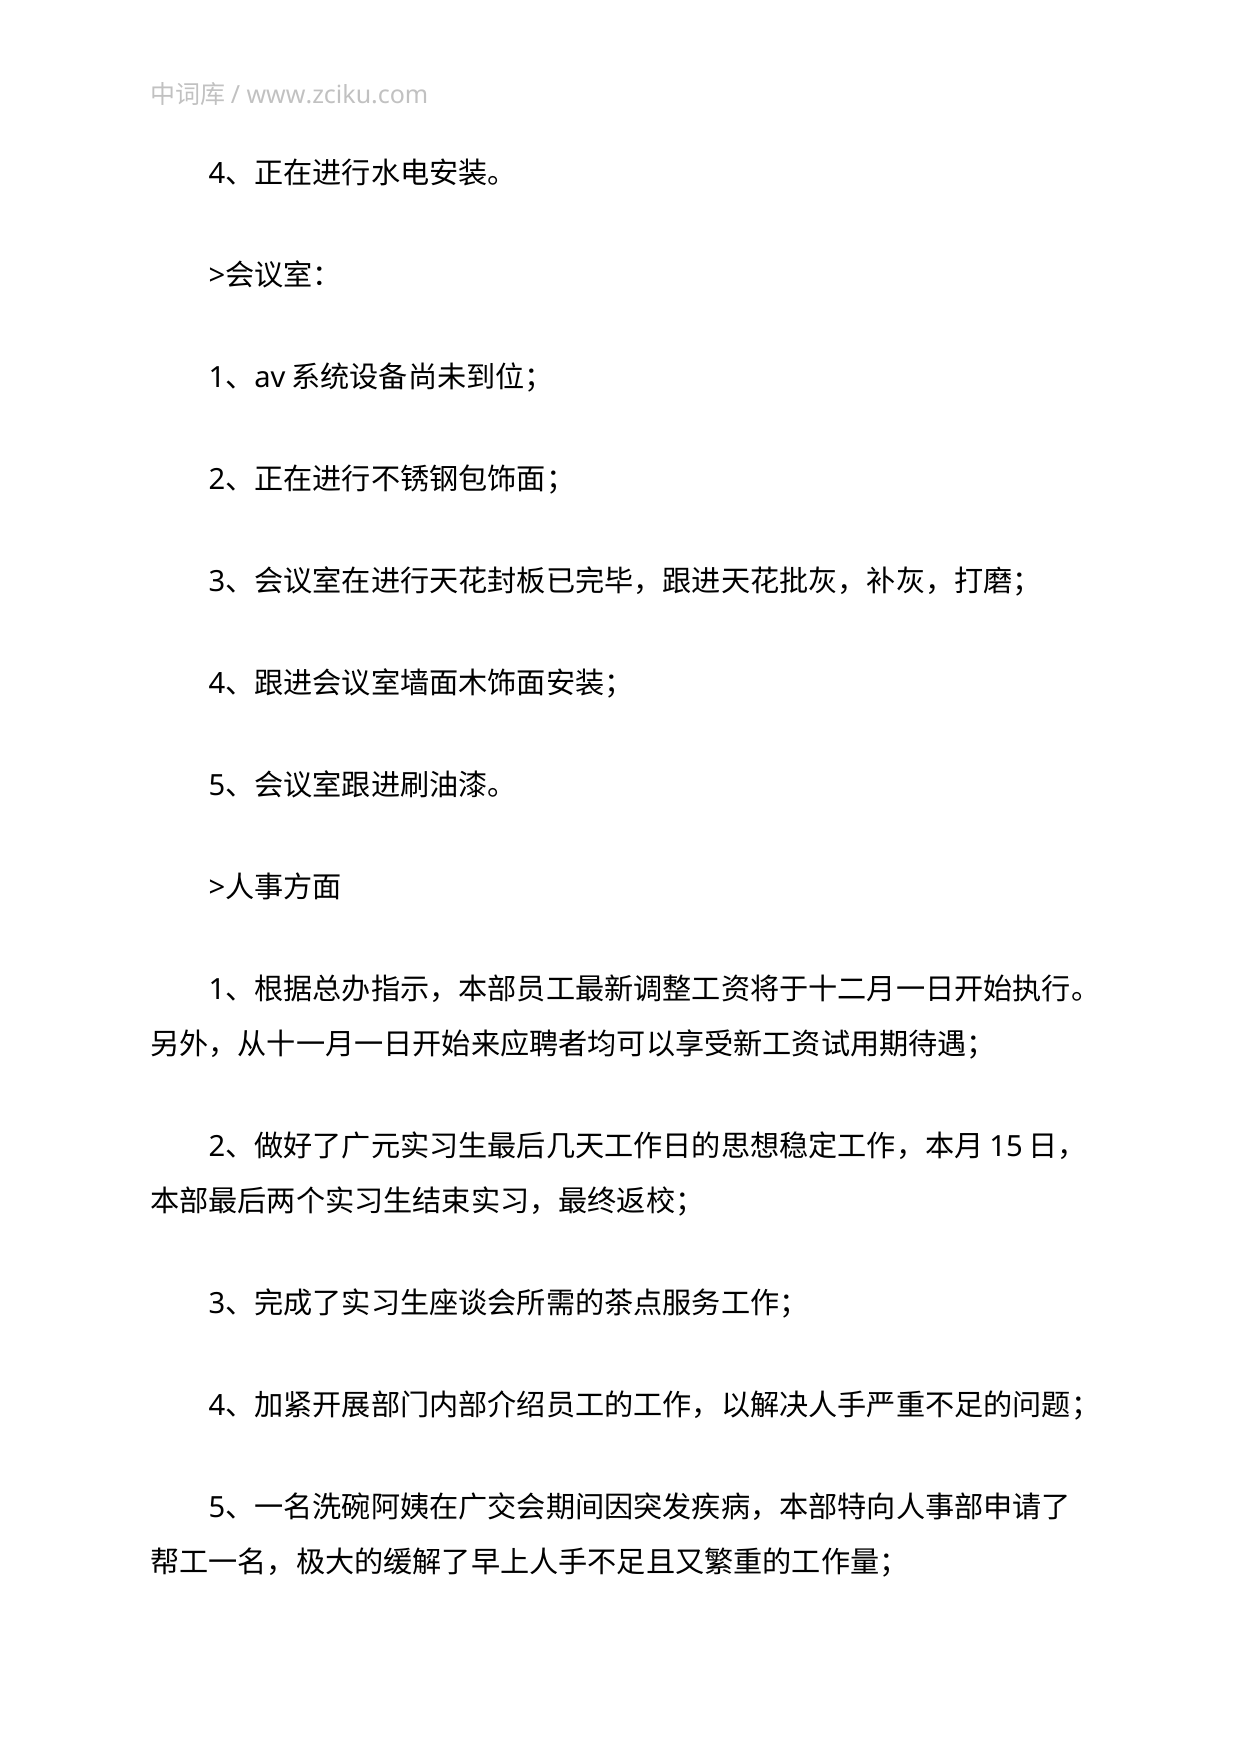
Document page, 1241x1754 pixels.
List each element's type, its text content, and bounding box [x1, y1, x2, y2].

text 1、av系统设备尚未到位； [150, 354, 1090, 396]
text >会议室： [150, 252, 1090, 294]
text 5、会议室跟进刷油漆。 [150, 762, 1090, 804]
text 1、根据总办指示，本部员工最新调整工资将于十二月一日开始执行。另外，从十一月一日开始来应聘者均可以享受新工资试用期待遇； [150, 966, 1090, 1063]
text 3、完成了实习生座谈会所需的茶点服务工作； [150, 1279, 1090, 1322]
text 2、做好了广元实习生最后几天工作日的思想稳定工作，本月15日，本部最后两个实习生结束实习，最终返校； [150, 1123, 1090, 1220]
text 3、会议室在进行天花封板已完毕，跟进天花批灰，补灰，打磨； [150, 558, 1090, 600]
text 4、加紧开展部门内部介绍员工的工作，以解决人手严重不足的问题； [150, 1381, 1090, 1424]
text 4、跟进会议室墙面木饰面安装； [150, 660, 1090, 702]
text 4、正在进行水电安装。 [150, 150, 1090, 192]
text 2、正在进行不锈钢包饰面； [150, 456, 1090, 498]
text >人事方面 [150, 864, 1090, 906]
text 5、一名洗碗阿姨在广交会期间因突发疾病，本部特向人事部申请了帮工一名，极大的缓解了早上人手不足且又繁重的工作量； [150, 1483, 1090, 1581]
